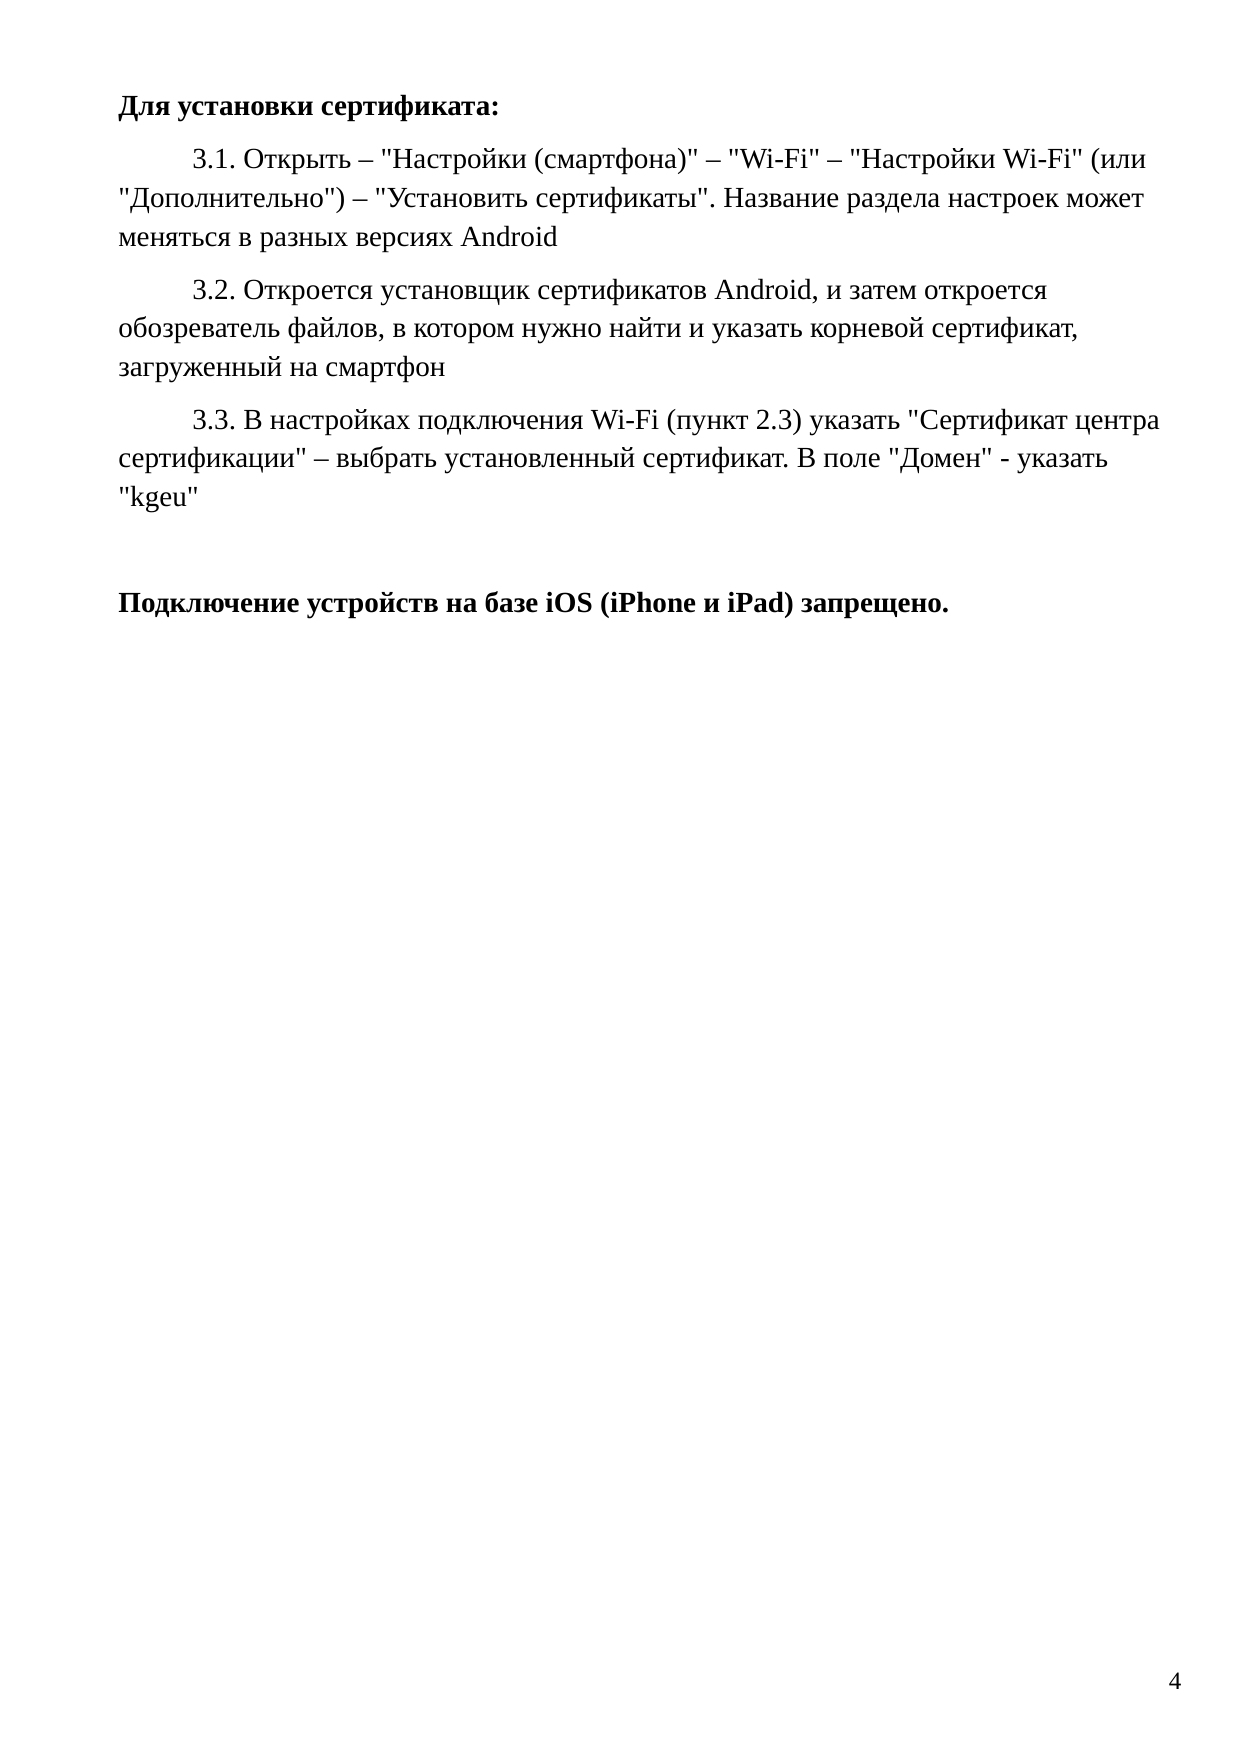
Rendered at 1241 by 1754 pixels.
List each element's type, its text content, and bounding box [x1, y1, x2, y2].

text 3.3. В настройках подключения Wi-Fi (пункт 2.3) указать "Сертификат центра сертификации" – выбрать установленный сертификат. В поле "Домен" - указать "kgeu" [118, 402, 1181, 513]
text 3.2. Откроется установщик сертификатов Android, и затем откроется обозреватель файлов, в котором нужно найти и указать корневой сертификат, загруженный на смартфон [118, 272, 1181, 382]
text Подключение устройств на базе iOS (iPhone и iPad) запрещено. [118, 585, 1181, 619]
text Для установки сертификата: [118, 88, 1181, 122]
text 3.1. Открыть – "Настройки (смартфона)" – "Wi-Fi" – "Настройки Wi-Fi" (или "Дополнительно") – "Установить сертификаты". Название раздела настроек может меняться в разных версиях Android [118, 142, 1181, 252]
